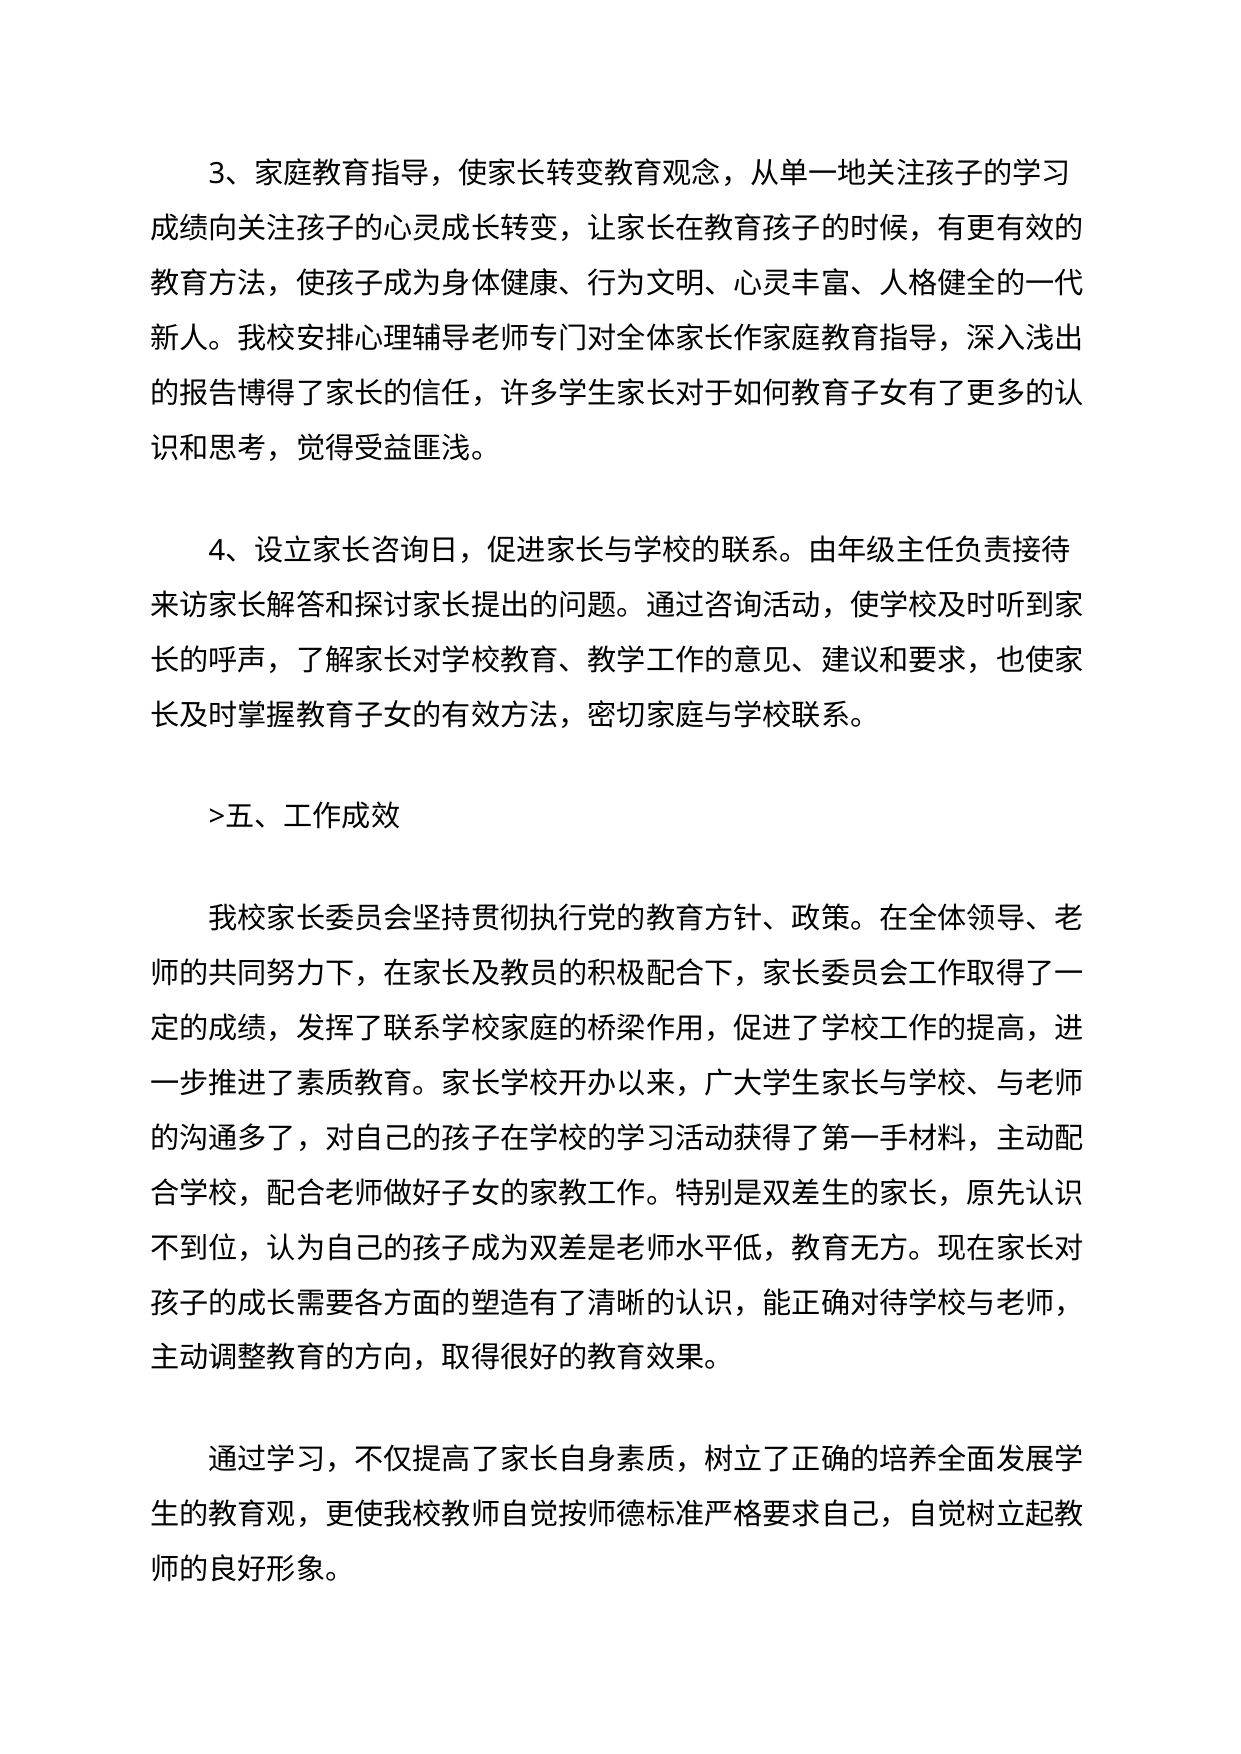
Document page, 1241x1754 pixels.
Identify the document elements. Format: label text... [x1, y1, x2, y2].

text >五、工作成效 [150, 793, 1090, 835]
text 我校家长委员会坚持贯彻执行党的教育方针、政策。在全体领导、老师的共同努力下，在家长及教员的积极配合下，家长委员会工作取得了一定的成绩，发挥了联系学校家庭的桥梁作用，促进了学校工作的提高，进一步推进了素质教育。家长学校开办以来，广大学生家长与学校、与老师的沟通多了，对自己的孩子在学校的学习活动获得了第一手材料，主动配合学校，配合老师做好子女的家教工作。特别是双差生的家长，原先认识不到位，认为自己的孩子成为双差是老师水平低，教育无方。现在家长对孩子的成长需要各方面的塑造有了清晰的认识，能正确对待学校与老师，主动调整教育的方向，取得很好的教育效果。 [150, 895, 1090, 1376]
text 通过学习，不仅提高了家长自身素质，树立了正确的培养全面发展学生的教育观，更使我校教师自觉按师德标准严格要求自己，自觉树立起教师的良好形象。 [150, 1436, 1090, 1588]
text 4、设立家长咨询日，促进家长与学校的联系。由年级主任负责接待来访家长解答和探讨家长提出的问题。通过咨询活动，使学校及时听到家长的呼声，了解家长对学校教育、教学工作的意见、建议和要求，也使家长及时掌握教育子女的有效方法，密切家庭与学校联系。 [150, 526, 1090, 733]
text 3、家庭教育指导，使家长转变教育观念，从单一地关注孩子的学习成绩向关注孩子的心灵成长转变，让家长在教育孩子的时候，有更有效的教育方法，使孩子成为身体健康、行为文明、心灵丰富、人格健全的一代新人。我校安排心理辅导老师专门对全体家长作家庭教育指导，深入浅出的报告博得了家长的信任，许多学生家长对于如何教育子女有了更多的认识和思考，觉得受益匪浅。 [150, 150, 1090, 467]
